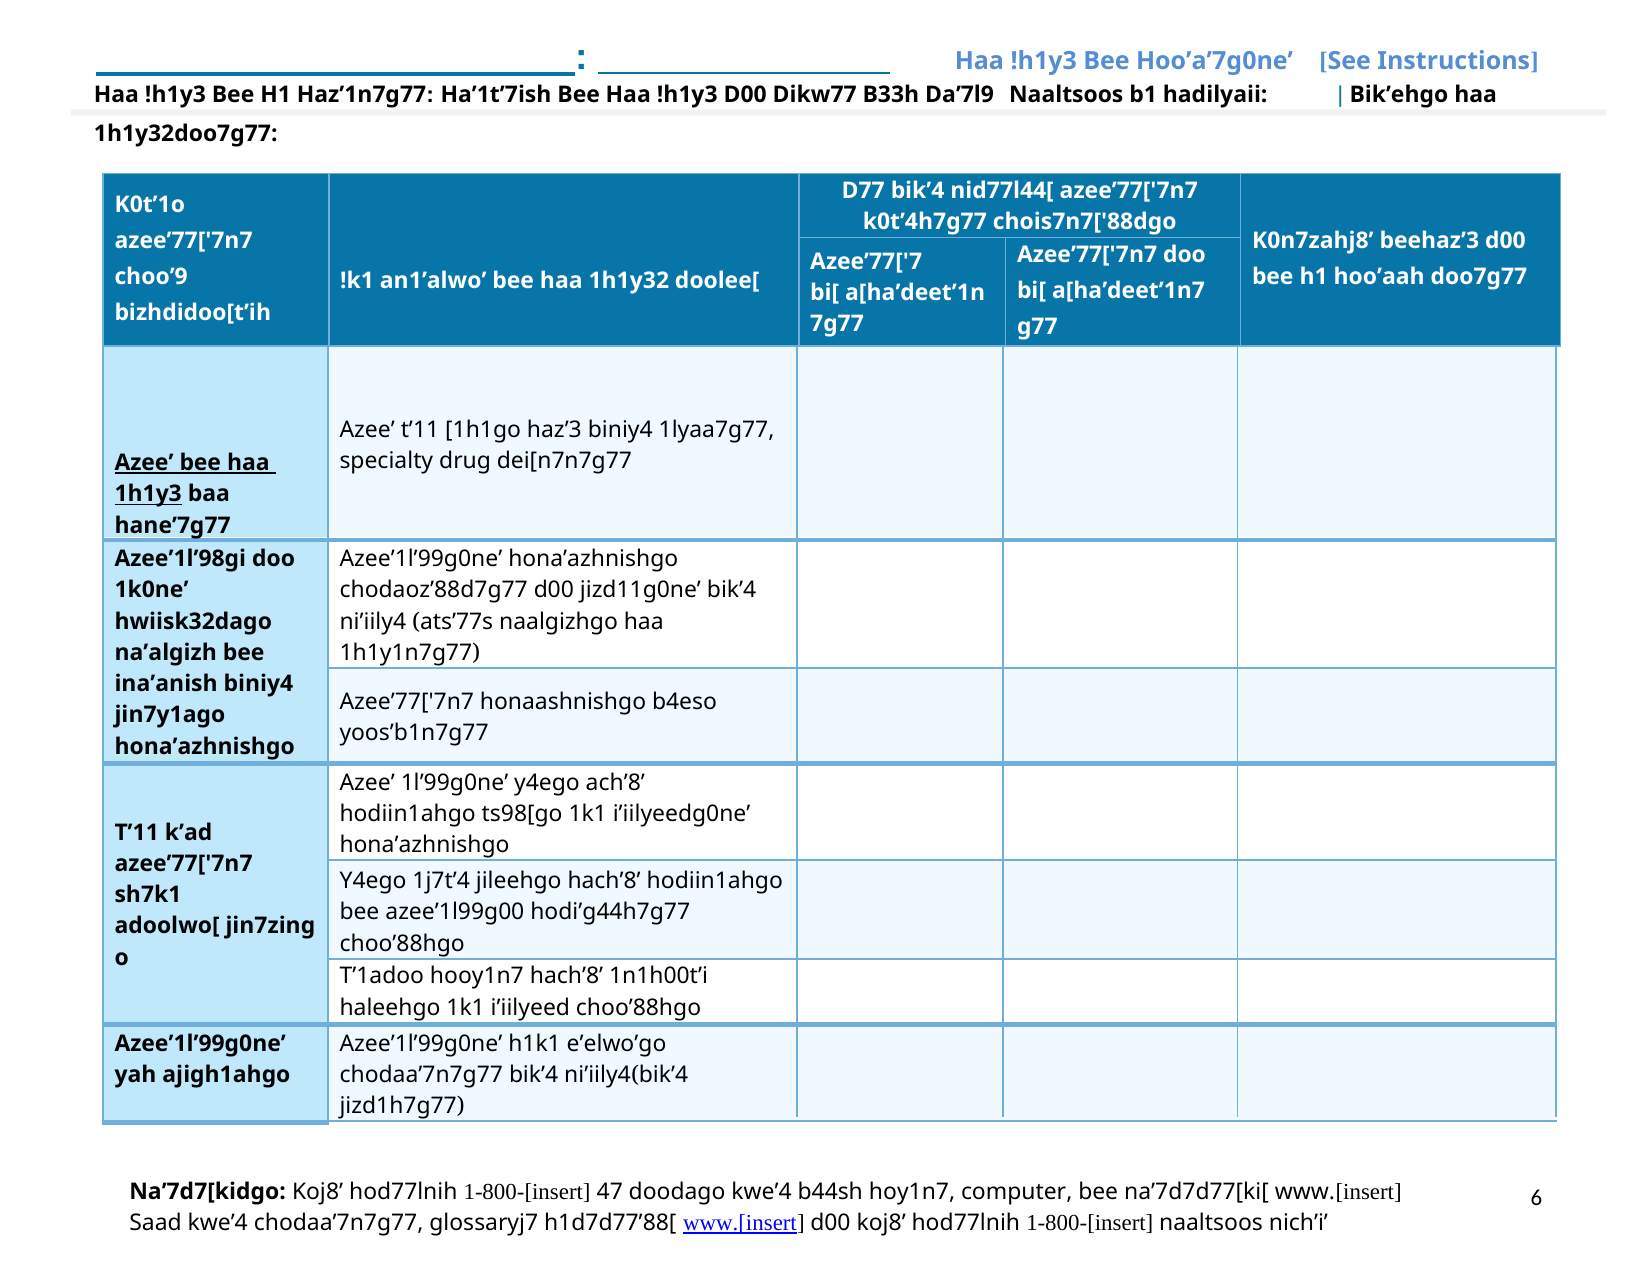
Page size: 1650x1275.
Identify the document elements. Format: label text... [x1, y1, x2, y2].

table_header K0n7zahj8’ beehaz’3 d00 bee h1 hoo’aah doo7g77 [1241, 174, 1560, 345]
table_cell [1238, 542, 1555, 667]
table_cell [1238, 669, 1555, 761]
table_cell [1004, 669, 1237, 761]
table_header K0t’1o azee’77['7n7 choo’9 bizhdidoo[t’ih [104, 174, 328, 345]
table_cell [798, 861, 1002, 958]
table_cell [1238, 766, 1555, 859]
table_cell Azee’ t’11 [1h1go haz’3 biniy4 1lyaa7g77, specialty drug dei[n7n7g77 [329, 347, 796, 537]
table_cell [798, 669, 1002, 761]
table_header D77 bik’4 nid77l44[ azee’77['7n7 k0t’4h7g77 chois7n7['88dgo [800, 174, 1240, 237]
table_cell Azee’1l’98gi doo 1k0ne’ hwiisk32dago na’algizh bee ina’anish biniy4 jin7y1ago hona’azhnishgo [104, 542, 327, 761]
table_cell [1004, 347, 1237, 537]
table_cell [1004, 960, 1237, 1022]
table_cell [1238, 960, 1555, 1022]
table_cell [797, 1027, 1003, 1120]
table_cell [798, 347, 1002, 537]
table_cell Azee’1l’99g0ne’ hona’azhnishgo chodaoz’88d7g77 d00 jizd11g0ne’ bik’4 ni’iily4 (ats’77s naalgizhgo haa 1h1y1n7g77) [329, 542, 796, 667]
table_cell Azee’77['7 bi[ a[ha’deet’1n7g77 [800, 238, 1005, 345]
table_cell [1004, 542, 1237, 667]
table_cell T’11 k’ad azee’77['7n7 sh7k1 adoolwo[ jin7zingo [104, 766, 327, 1022]
table_cell [1004, 766, 1237, 859]
table_cell Azee’77['7n7 doo bi[ a[ha’deet’1n7g77 [1006, 238, 1240, 345]
table_cell [798, 766, 1002, 859]
table_cell [1003, 1027, 1237, 1120]
table_cell [1238, 347, 1555, 537]
table_cell [1004, 861, 1237, 958]
table_cell Y4ego 1j7t’4 jileehgo hach’8’ hodiin1ahgo bee azee’1l99g00 hodi’g44h7g77 choo’88hgo [329, 861, 796, 958]
table_cell Azee’77['7n7 honaashnishgo b4eso yoos’b1n7g77 [329, 669, 796, 761]
table_cell [1238, 861, 1555, 958]
table_cell T’1adoo hooy1n7 hach’8’ 1n1h00t’i haleehgo 1k1 i’iilyeed choo’88hgo [329, 960, 796, 1022]
table_cell [1238, 1027, 1556, 1120]
table_cell [798, 960, 1002, 1022]
table_cell [798, 542, 1002, 667]
table_cell Azee’1l’99g0ne’ yah ajigh1ahgo [104, 1027, 327, 1120]
table_header !k1 an1’alwo’ bee haa 1h1y32 doolee[ [330, 174, 798, 345]
table_cell Azee’1l’99g0ne’ h1k1 e’elwo’go chodaa’7n7g77 bik’4 ni’iily4(bik’4 jizd1h7g77) [329, 1027, 797, 1120]
table_cell Azee’ 1l’99g0ne’ y4ego ach’8’ hodiin1ahgo ts98[go 1k1 i’iilyeedg0ne’ hona’azhnishgo [329, 766, 796, 859]
